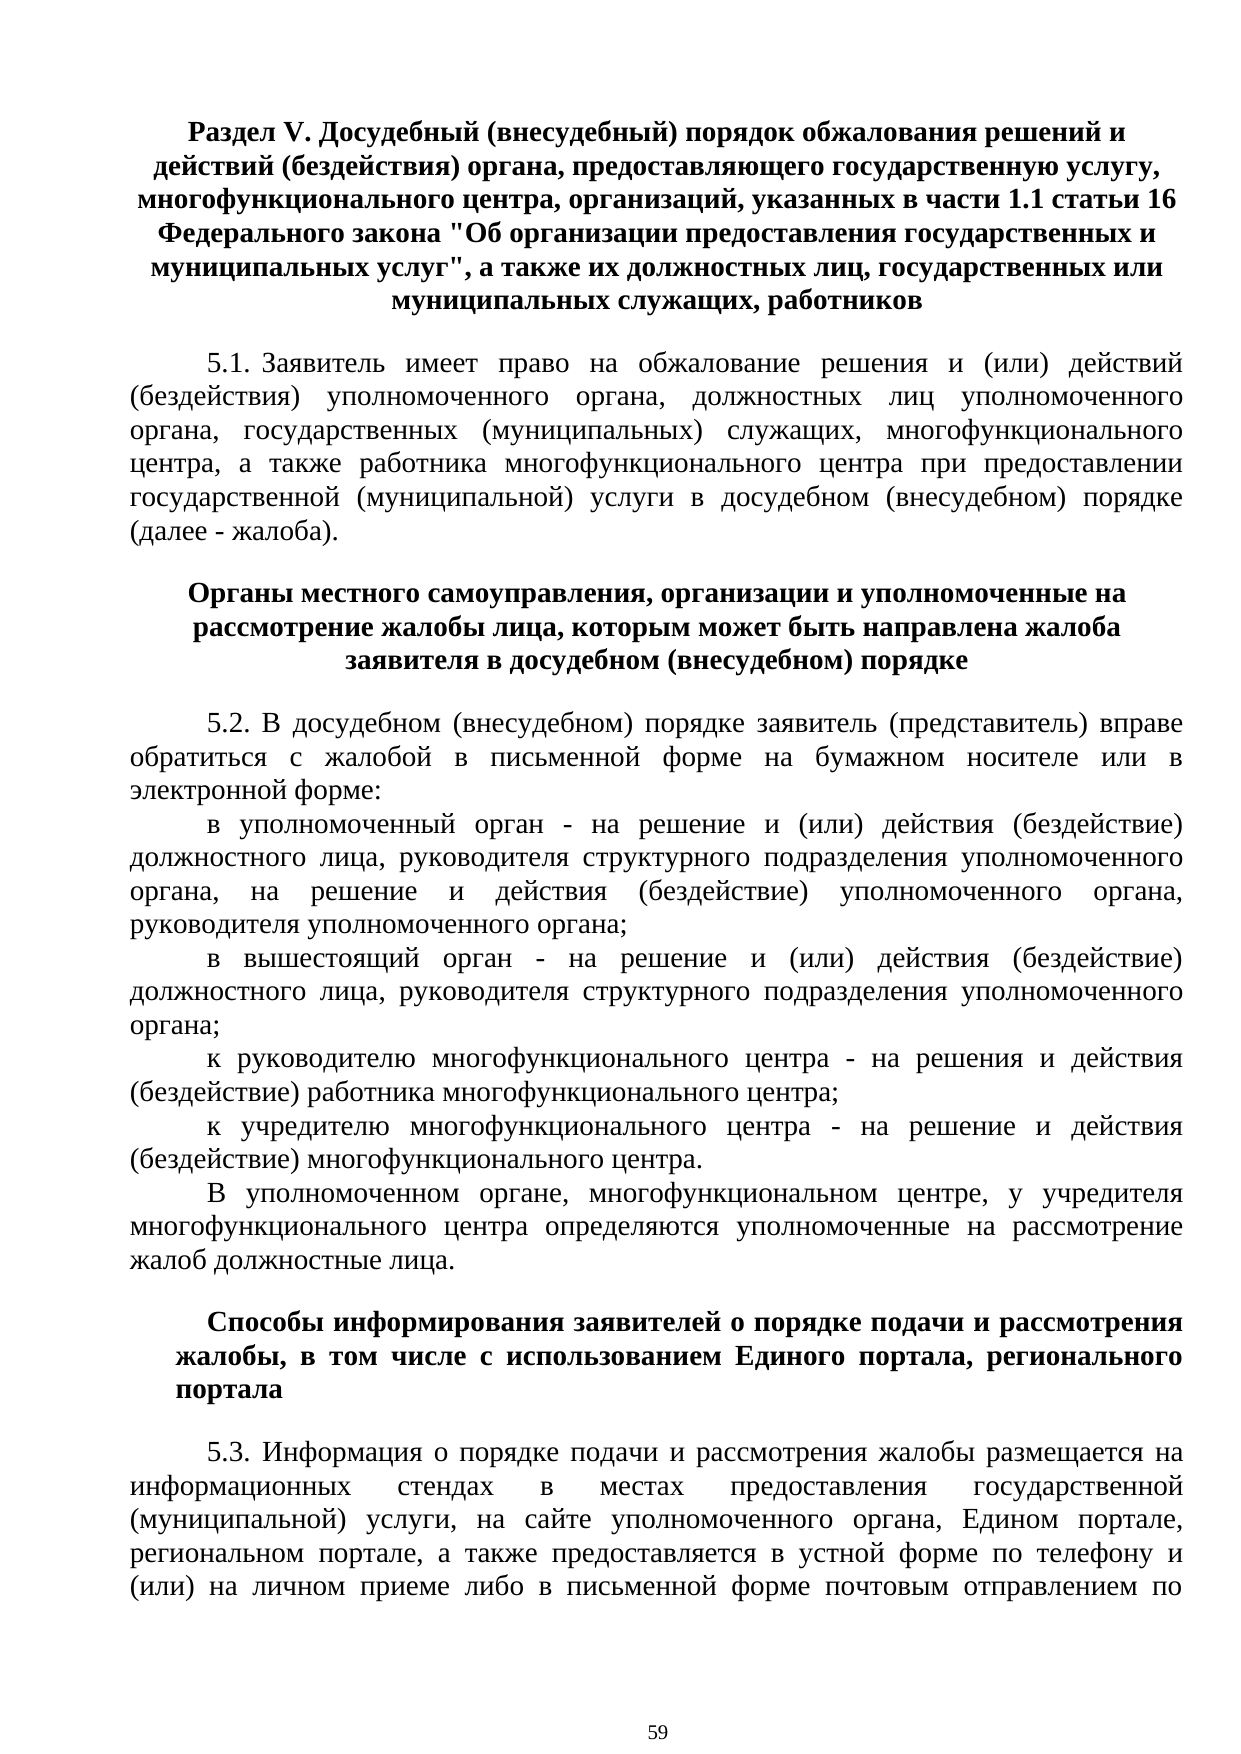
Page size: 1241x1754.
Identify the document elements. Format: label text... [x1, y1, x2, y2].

text В уполномоченном органе, многофункциональном центре, у учредителя многофункционального центра определяются уполномоченные на рассмотрение жалоб должностные лица. [129, 1175, 1184, 1275]
list В досудебном (внесудебном) порядке заявитель (представитель) вправе обратиться с жалобой в письменной форме на бумажном носителе или в электронной форме: [129, 705, 1184, 806]
text в уполномоченный орган - на решение и (или) действия (бездействие) должностного лица, руководителя структурного подразделения уполномоченного органа, на решение и действия (бездействие) уполномоченного органа, руководителя уполномоченного органа; [129, 806, 1184, 940]
text Способы информирования заявителей о порядке подачи и рассмотрения жалобы, в том числе с использованием Единого портала, регионального портала [175, 1304, 1184, 1405]
text Раздел V. Досудебный (внесудебный) порядок обжалования решений и действий (бездействия) органа, предоставляющего государственную услугу, многофункционального центра, организаций, указанных в части 1.1 статьи 16 Федерального закона "Об организации предоставления государственных и муниципальных услуг", а также их должностных лиц, государственных или муниципальных служащих, работников [129, 114, 1184, 316]
text Органы местного самоуправления, организации и уполномоченные на рассмотрение жалобы лица, которым может быть направлена жалоба заявителя в досудебном (внесудебном) порядке [129, 575, 1184, 676]
text к учредителю многофункционального центра - на решение и действия (бездействие) многофункционального центра. [129, 1108, 1184, 1175]
text к руководителю многофункционального центра - на решения и действия (бездействие) работника многофункционального центра; [129, 1041, 1184, 1108]
list Заявитель имеет право на обжалование решения и (или) действий (бездействия) уполномоченного органа, должностных лиц уполномоченного органа, государственных (муниципальных) служащих, многофункционального центра, а также работника многофункционального центра при предоставлении государственной (муниципальной) услуги в досудебном (внесудебном) порядке (далее - жалоба). [129, 345, 1184, 546]
text в вышестоящий орган - на решение и (или) действия (бездействие) должностного лица, руководителя структурного подразделения уполномоченного органа; [129, 940, 1184, 1041]
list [129, 1434, 1184, 1602]
